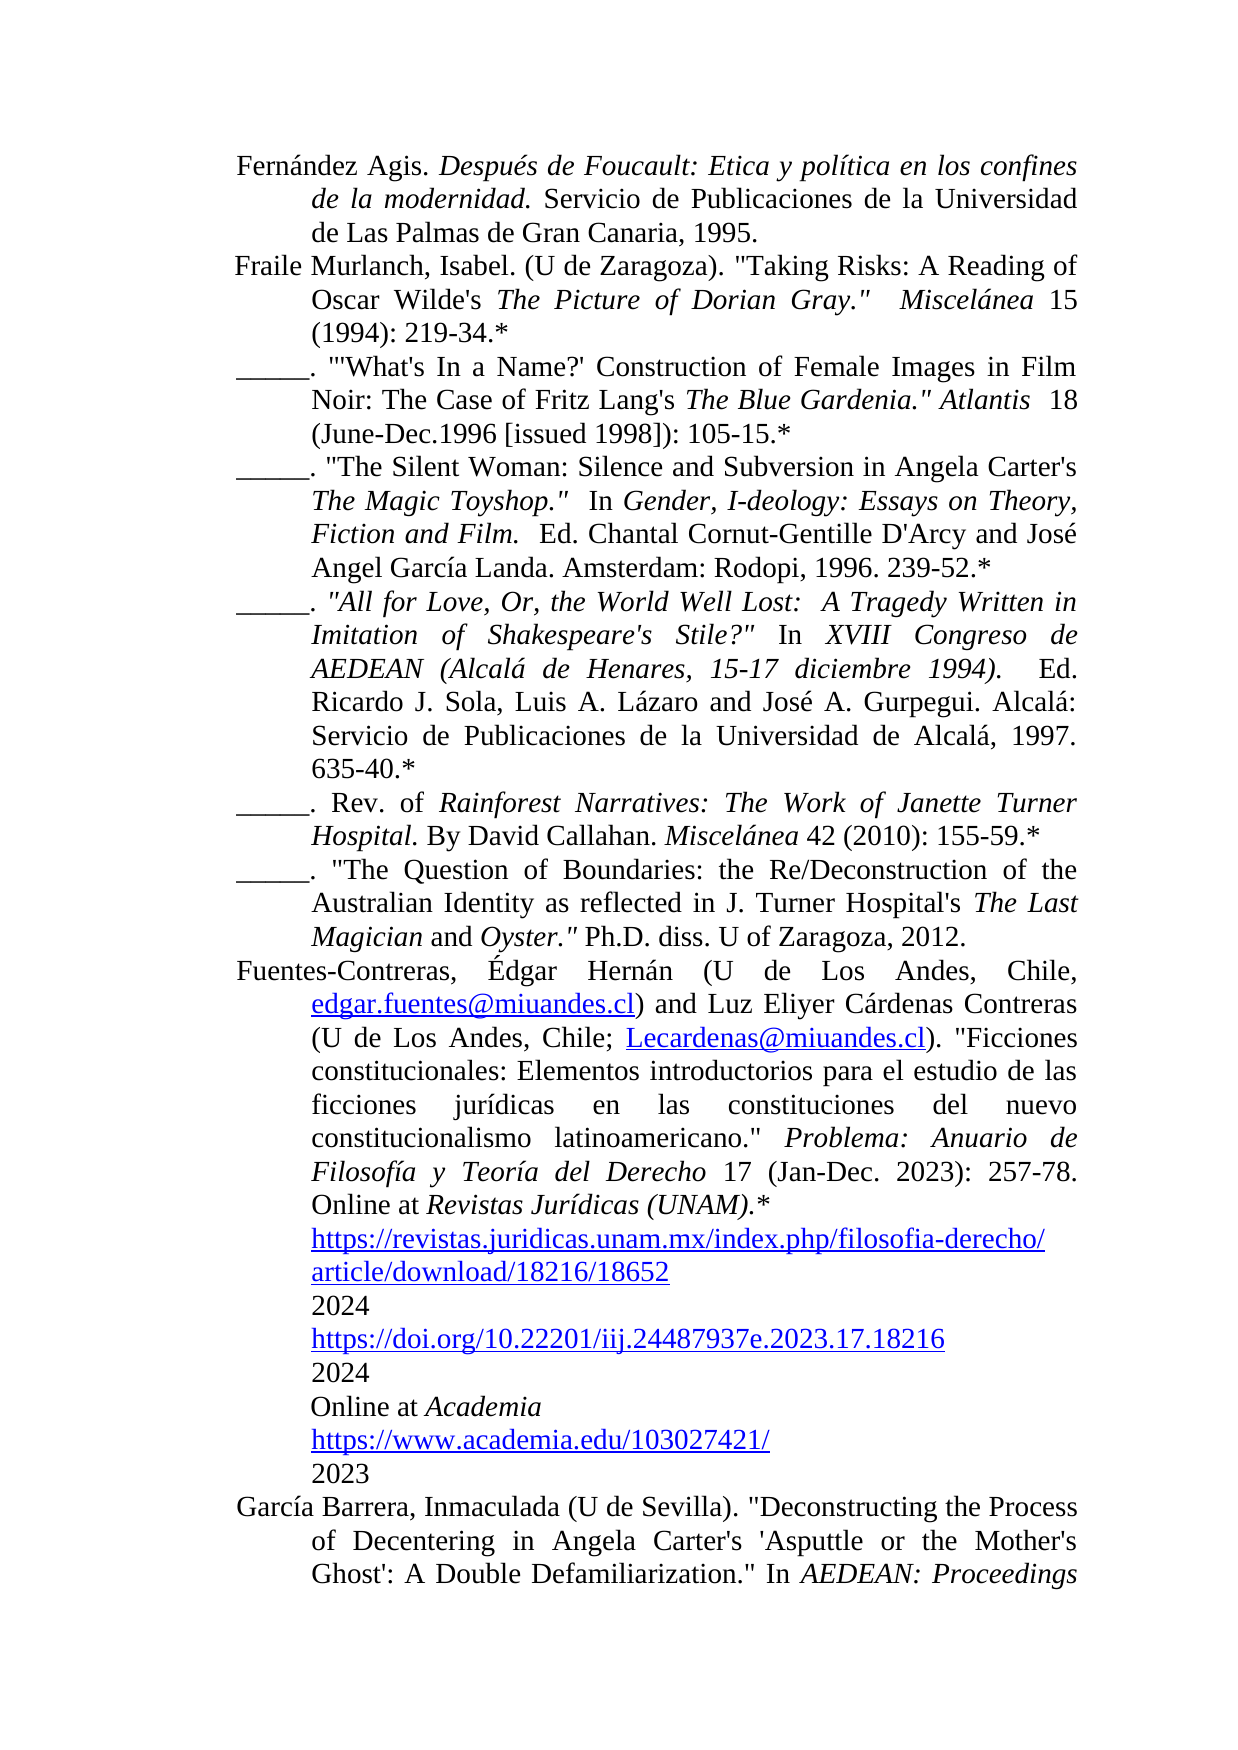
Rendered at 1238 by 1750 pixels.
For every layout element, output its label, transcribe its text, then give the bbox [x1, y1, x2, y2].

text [236, 1489, 1078, 1590]
text https://doi.org/10.22201/iij.24487937e.2023.17.18216 [236, 1322, 1078, 1355]
text 2023 [236, 1456, 1078, 1489]
text Online at Academia [310, 1389, 1078, 1422]
text _____. Rev. of Rainforest Narratives: The Work of Janette Turner Hospital. By David Callahan. Miscelánea 42 (2010): 155-59.* [236, 785, 1078, 852]
text _____. "The Question of Boundaries: the Re/Deconstruction of the Australian Identity as reflected in J. Turner Hospital's The Last Magician and Oyster." Ph.D. diss. U of Zaragoza, 2012. [236, 852, 1078, 953]
text _____. "'What's In a Name?' Construction of Female Images in Film Noir: The Case of Fritz Lang's The Blue Gardenia." Atlantis 18 (June-Dec.1996 [issued 1998]): 105-15.* [236, 349, 1078, 449]
text Fraile Murlanch, Isabel. (U de Zaragoza). "Taking Risks: A Reading of Oscar Wilde's The Picture of Dorian Gray." Miscelánea 15 (1994): 219-34.* [234, 248, 1078, 349]
text _____. "The Silent Woman: Silence and Subversion in Angela Carter's The Magic Toyshop." In Gender, I-deology: Essays on Theory, Fiction and Film. Ed. Chantal Cornut-Gentille D'Arcy and José Angel García Landa. Amsterdam: Rodopi, 1996. 239-52.* [236, 449, 1078, 584]
text 2024 [236, 1355, 1078, 1389]
text https://www.academia.edu/103027421/ [236, 1422, 1078, 1456]
text Fuentes-Contreras, Édgar Hernán (U de Los Andes, Chile, edgar.fuentes@miuandes.cl) and Luz Eliyer Cárdenas Contreras (U de Los Andes, Chile; Lecardenas@miuandes.cl). "Ficciones constitucionales: Elementos introductorios para el estudio de las ficciones jurídicas en las constituciones del nuevo constitucionalismo latinoamericano." Problema: Anuario de Filosofía y Teoría del Derecho 17 (Jan-Dec. 2023): 257-78. Online at Revistas Jurídicas (UNAM).* [236, 953, 1078, 1221]
text Fernández Agis. Después de Foucault: Etica y política en los confines de la modernidad. Servicio de Publicaciones de la Universidad de Las Palmas de Gran Canaria, 1995. [236, 148, 1078, 248]
text _____. "All for Love, Or, the World Well Lost: A Tragedy Written in Imitation of Shakespeare's Stile?" In XVIII Congreso de AEDEAN (Alcalá de Henares, 15-17 diciembre 1994). Ed. Ricardo J. Sola, Luis A. Lázaro and José A. Gurpegui. Alcalá: Servicio de Publicaciones de la Universidad de Alcalá, 1997. 635-40.* [236, 584, 1078, 785]
text https://revistas.juridicas.unam.mx/index.php/filosofia-derecho/article/download/18216/18652 [311, 1221, 1078, 1288]
text 2024 [236, 1288, 1078, 1322]
